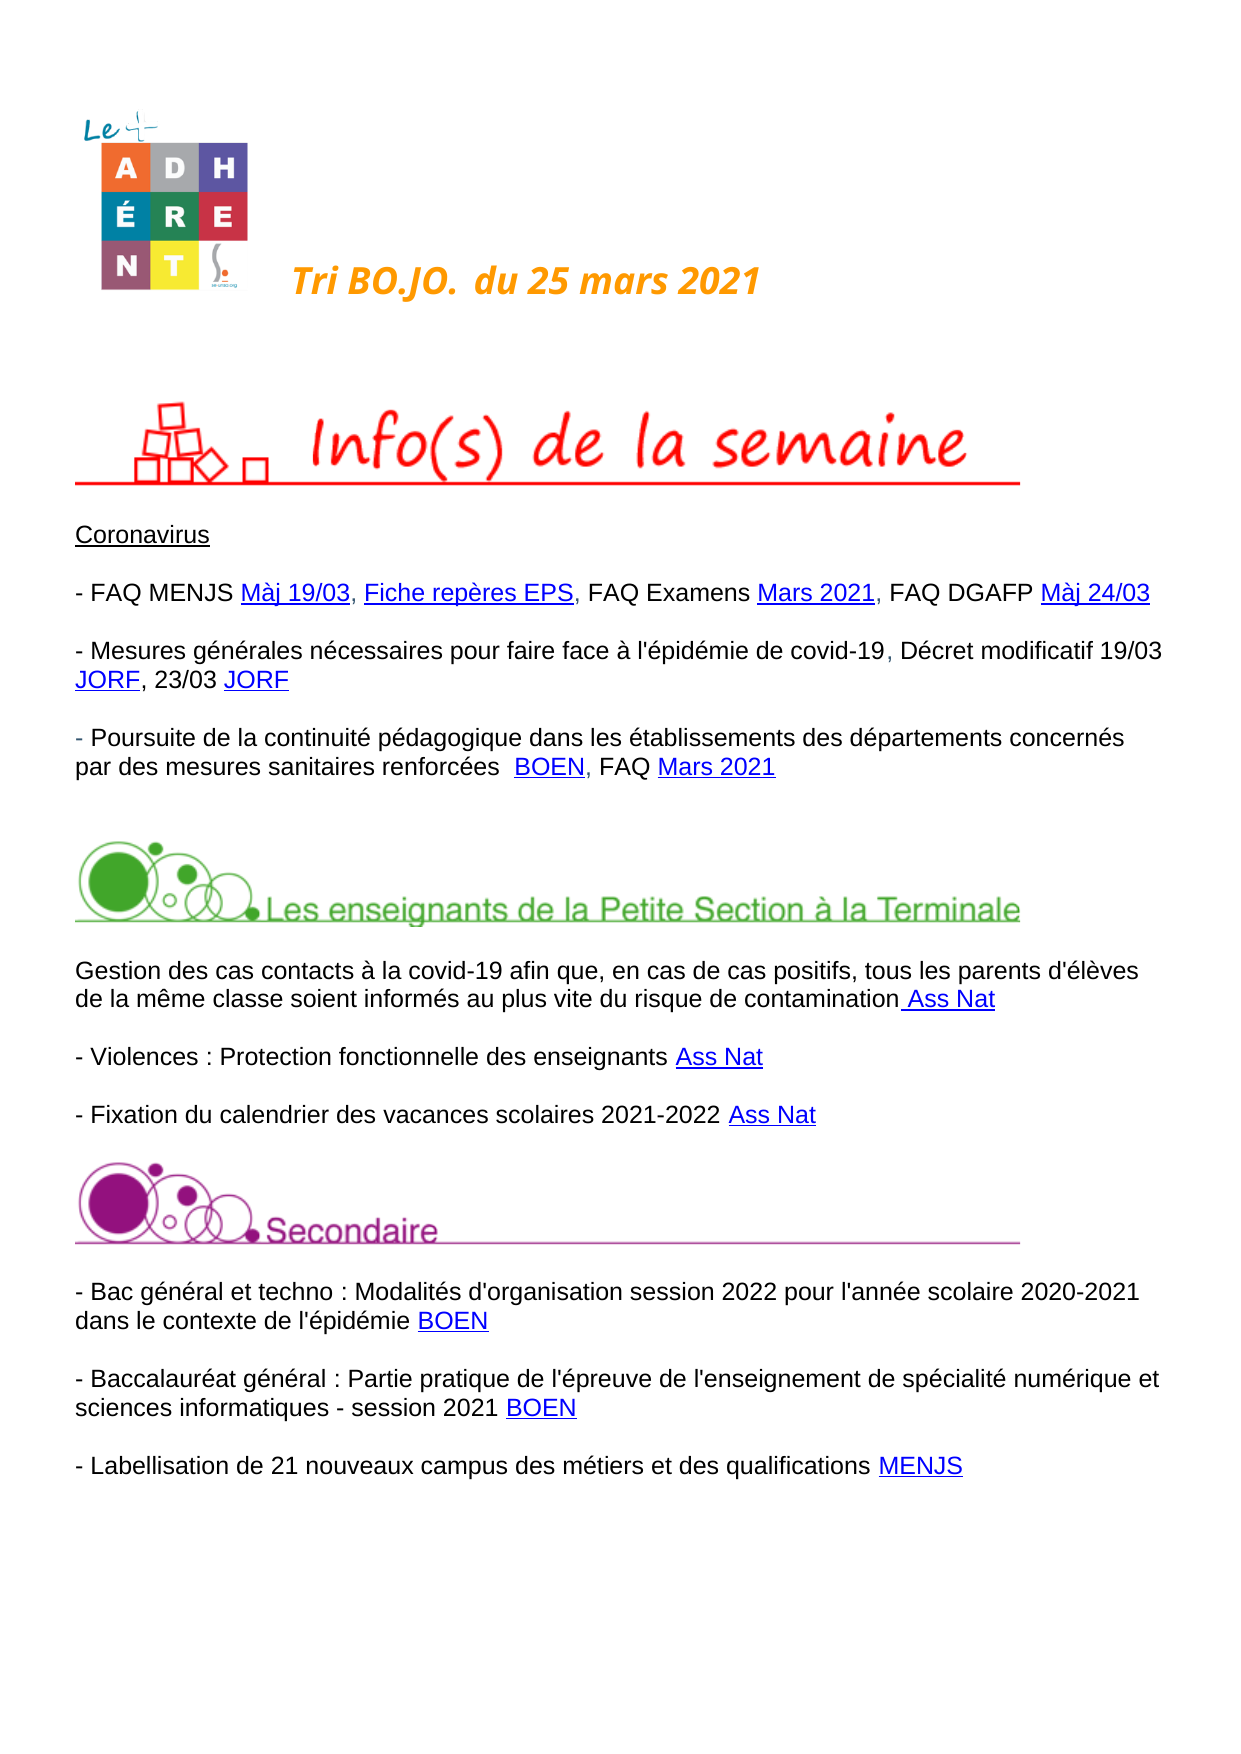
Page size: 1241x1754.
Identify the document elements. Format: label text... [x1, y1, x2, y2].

text - Fixation du calendrier des vacances scolaires 2021-2022 Ass Nat [75, 1100, 1165, 1129]
picture [75, 837, 1021, 927]
text - Bac général et techno : Modalités d'organisation session 2022 pour l'année scolaire 2020-2021 dans le contexte de l'épidémie BOEN [75, 1277, 1165, 1335]
text - Baccalauréat général : Partie pratique de l'épreuve de l'enseignement de spécialité numérique et sciences informatiques - session 2021 BOEN [75, 1364, 1165, 1421]
text - Labellisation de 21 nouveaux campus des métiers et des qualifications MENJS [75, 1451, 1165, 1479]
text - Violences : Protection fonctionnelle des enseignants Ass Nat [75, 1042, 1165, 1071]
text - Poursuite de la continuité pédagogique dans les établissements des départements concernés par des mesures sanitaires renforcées BOEN, FAQ Mars 2021 [75, 723, 1165, 781]
picture [75, 1158, 1021, 1249]
picture [75, 399, 1021, 490]
text - Mesures générales nécessaires pour faire face à l'épidémie de covid-19, Décret modificatif 19/03 JORF, 23/03 JORF [75, 636, 1165, 694]
text Gestion des cas contacts à la covid-19 afin que, en cas de cas positifs, tous les parents d'élèves de la même classe soient informés au plus vite du risque de contamination Ass Nat [75, 956, 1165, 1013]
picture [75, 107, 262, 295]
text Coronavirus [75, 521, 1165, 549]
text - FAQ MENJS Màj 19/03, Fiche repères EPS, FAQ Examens Mars 2021, FAQ DGAFP Màj 24/03 [75, 578, 1165, 607]
text Tri BO.JO. du 25 mars 2021 [75, 108, 1165, 305]
